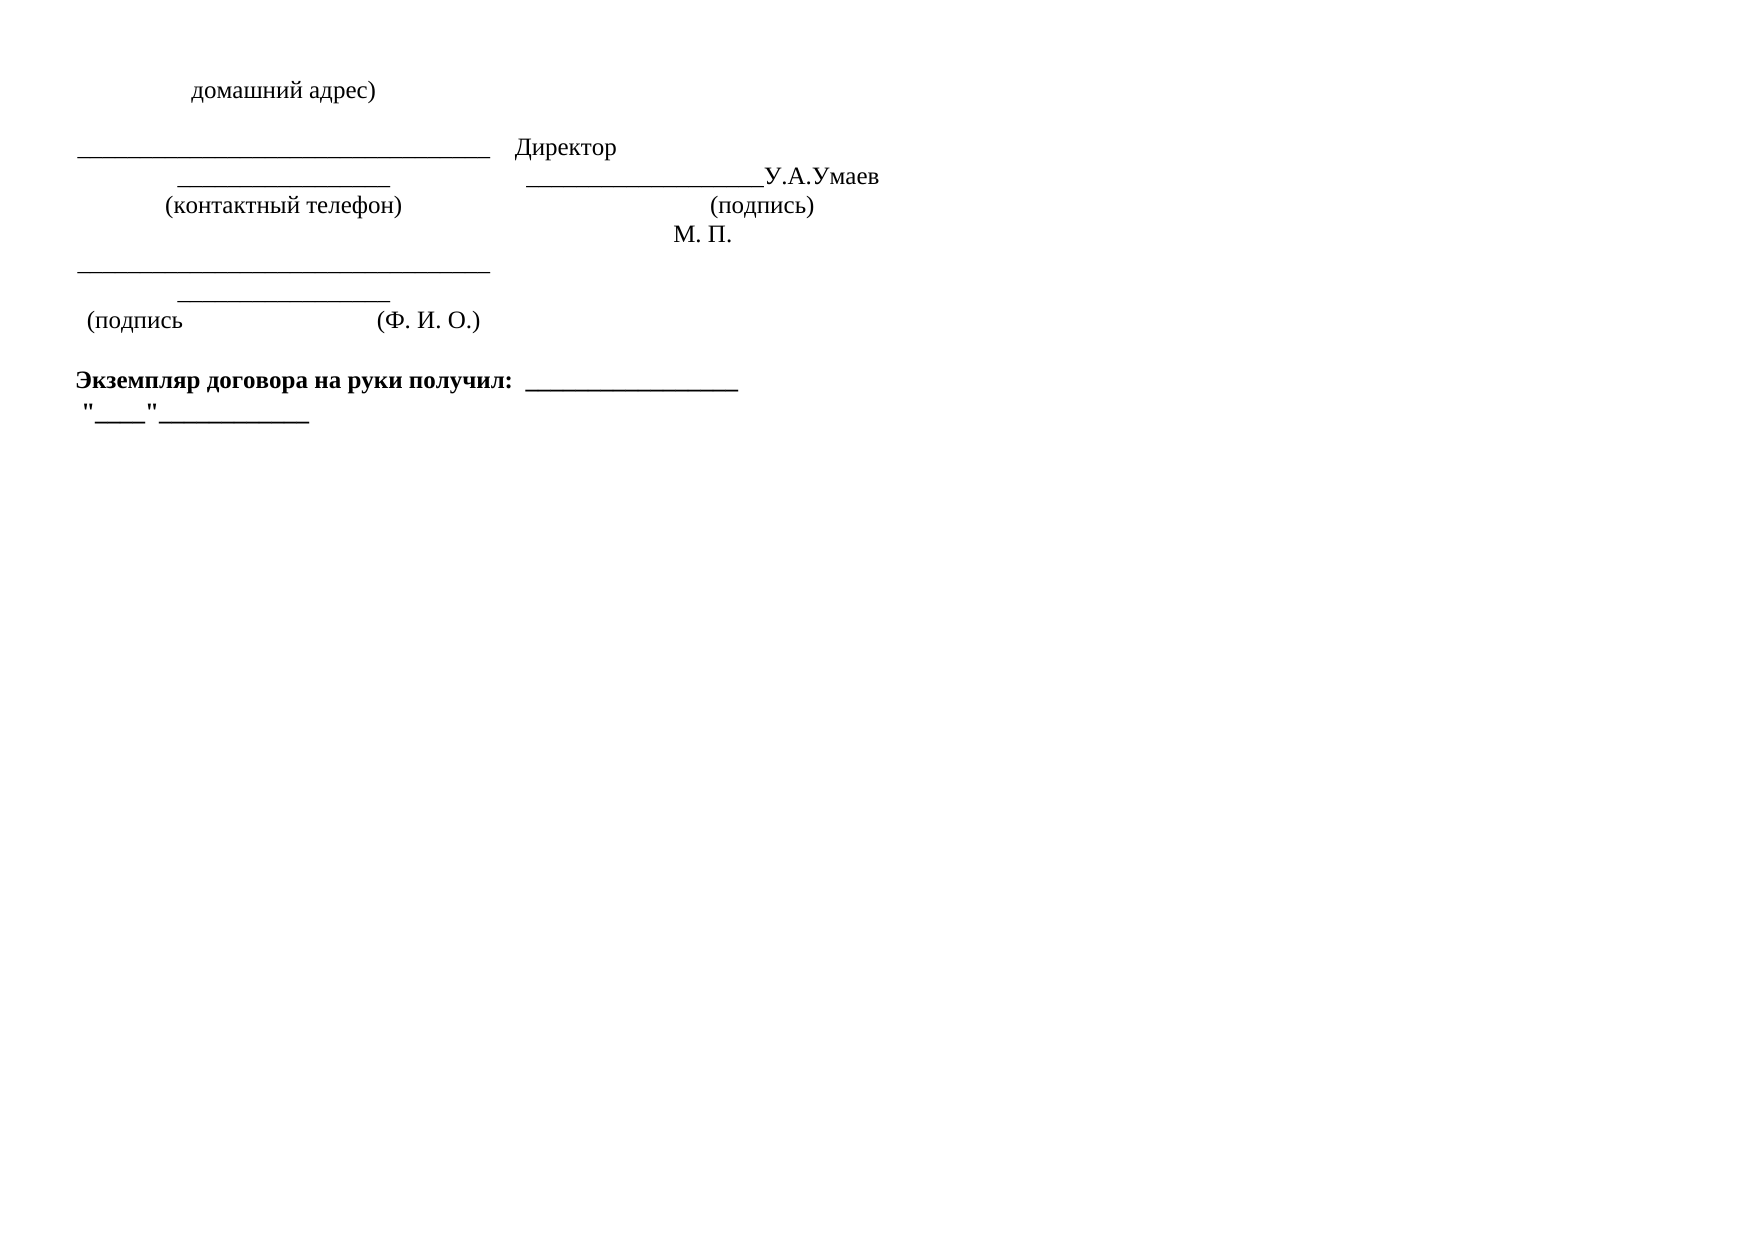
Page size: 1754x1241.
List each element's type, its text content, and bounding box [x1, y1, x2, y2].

text "____"____________ [75, 397, 840, 426]
text Экземпляр договора на руки получил: _________________ [75, 366, 840, 394]
